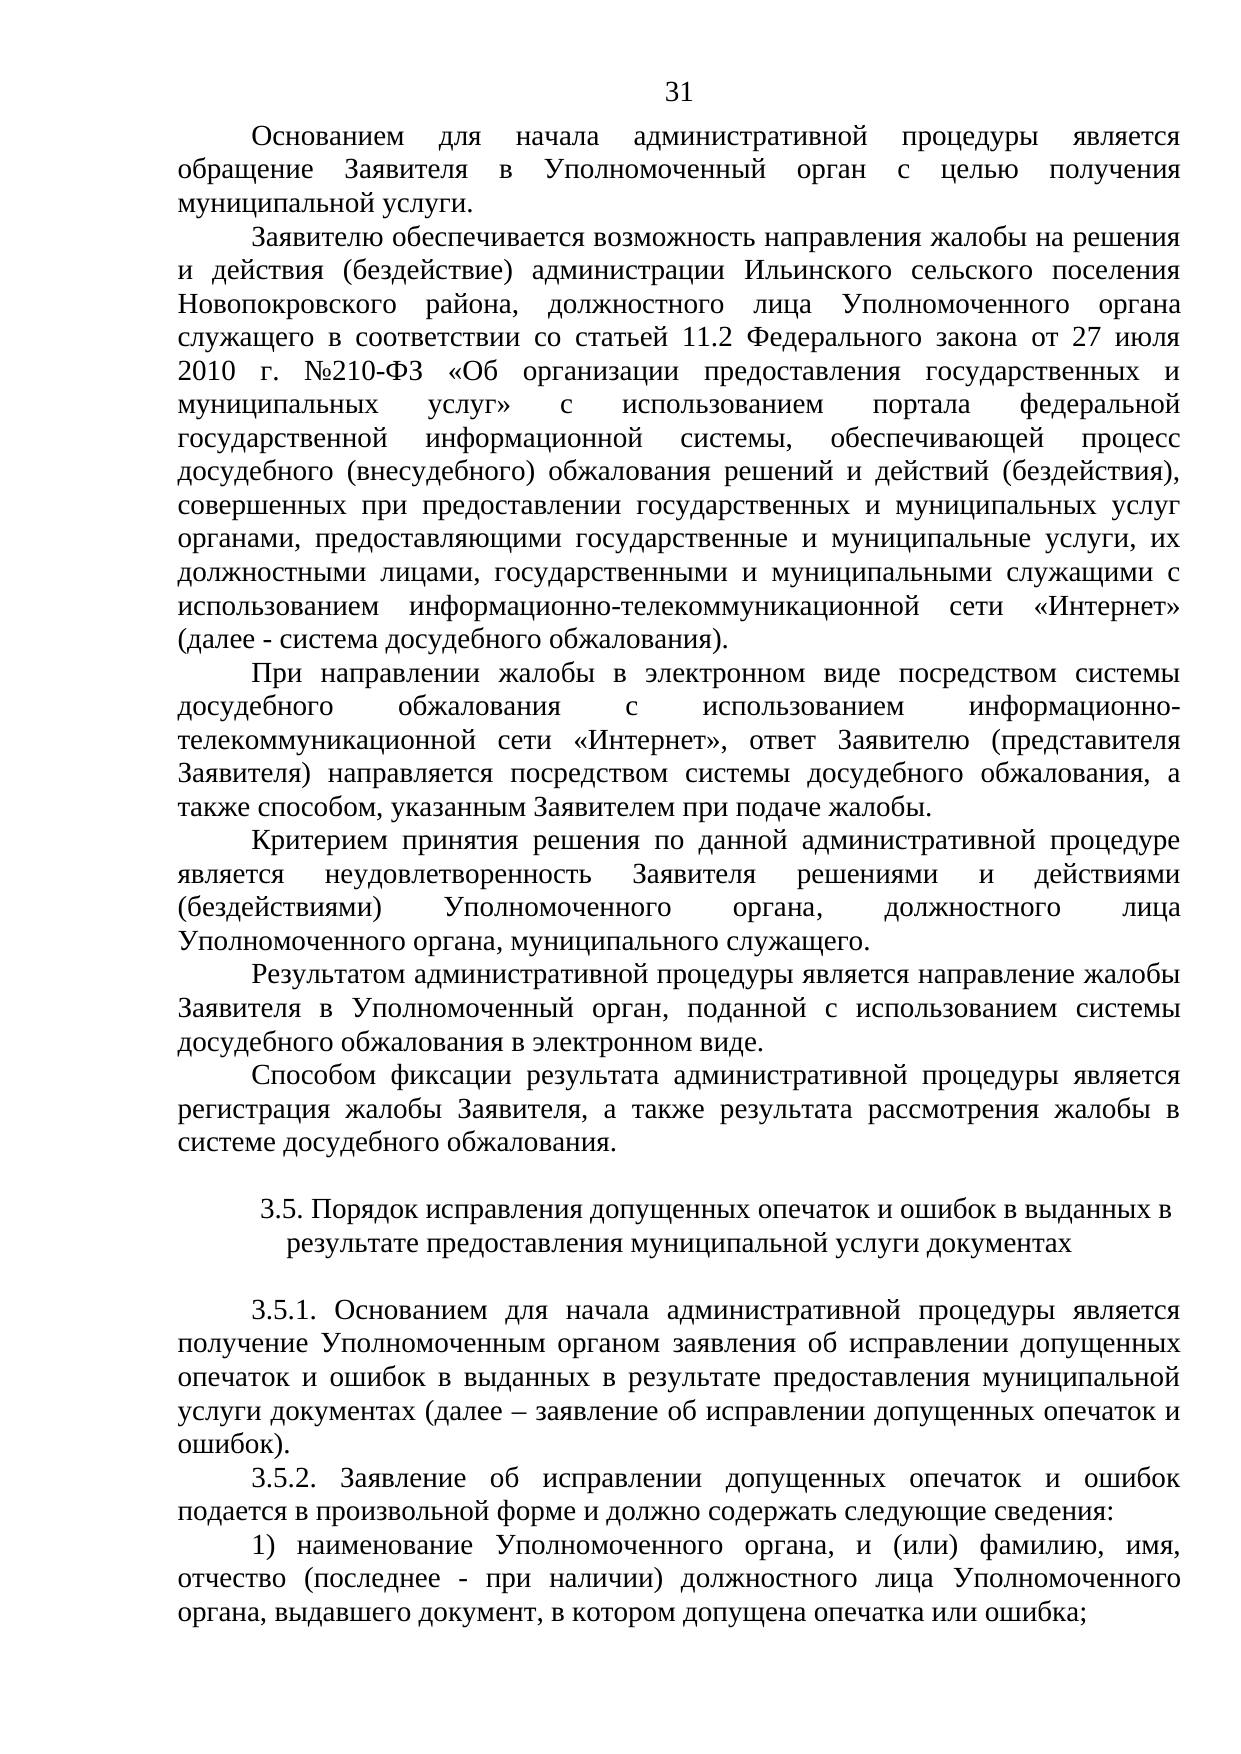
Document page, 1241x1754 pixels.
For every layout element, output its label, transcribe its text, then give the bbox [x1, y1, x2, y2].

text Заявителю обеспечивается возможность направления жалобы на решения и действия (бездействие) администрации Ильинского сельского поселения Новопокровского района, должностного лица Уполномоченного органа служащего в соответствии со статьей 11.2 Федерального закона от 27 июля 2010 г. №210-ФЗ «Об организации предоставления государственных и муниципальных услуг» с использованием портала федеральной государственной информационной системы, обеспечивающей процесс досудебного (внесудебного) обжалования решений и действий (бездействия), совершенных при предоставлении государственных и муниципальных услуг органами, предоставляющими государственные и муниципальные услуги, их должностными лицами, государственными и муниципальными служащими с использованием информационно-телекоммуникационной сети «Интернет» (далее - система досудебного обжалования). [177, 219, 1181, 655]
text 3.5.2. Заявление об исправлении допущенных опечаток и ошибок подается в произвольной форме и должно содержать следующие сведения: [177, 1460, 1181, 1527]
text Критерием принятия решения по данной административной процедуре является неудовлетворенность Заявителя решениями и действиями (бездействиями) Уполномоченного органа, должностного лица Уполномоченного органа, муниципального служащего. [177, 822, 1181, 957]
text Результатом административной процедуры является направление жалобы Заявителя в Уполномоченный орган, поданной с использованием системы досудебного обжалования в электронном виде. [177, 957, 1181, 1057]
text 1) наименование Уполномоченного органа, и (или) фамилию, имя, отчество (последнее - при наличии) должностного лица Уполномоченного органа, выдавшего документ, в котором допущена опечатка или ошибка; [177, 1527, 1181, 1627]
text 3.5. Порядок исправления допущенных опечаток и ошибок в выданных в результате предоставления муниципальной услуги документах [177, 1191, 1181, 1258]
text 3.5.1. Основанием для начала административной процедуры является получение Уполномоченным органом заявления об исправлении допущенных опечаток и ошибок в выданных в результате предоставления муниципальной услуги документах (далее – заявление об исправлении допущенных опечаток и ошибок). [177, 1292, 1181, 1460]
text Способом фиксации результата административной процедуры является регистрация жалобы Заявителя, а также результата рассмотрения жалобы в системе досудебного обжалования. [177, 1057, 1181, 1158]
text При направлении жалобы в электронном виде посредством системы досудебного обжалования с использованием информационно-телекоммуникационной сети «Интернет», ответ Заявителю (представителя Заявителя) направляется посредством системы досудебного обжалования, а также способом, указанным Заявителем при подаче жалобы. [177, 655, 1181, 822]
text Основанием для начала административной процедуры является обращение Заявителя в Уполномоченный орган с целью получения муниципальной услуги. [177, 118, 1181, 219]
